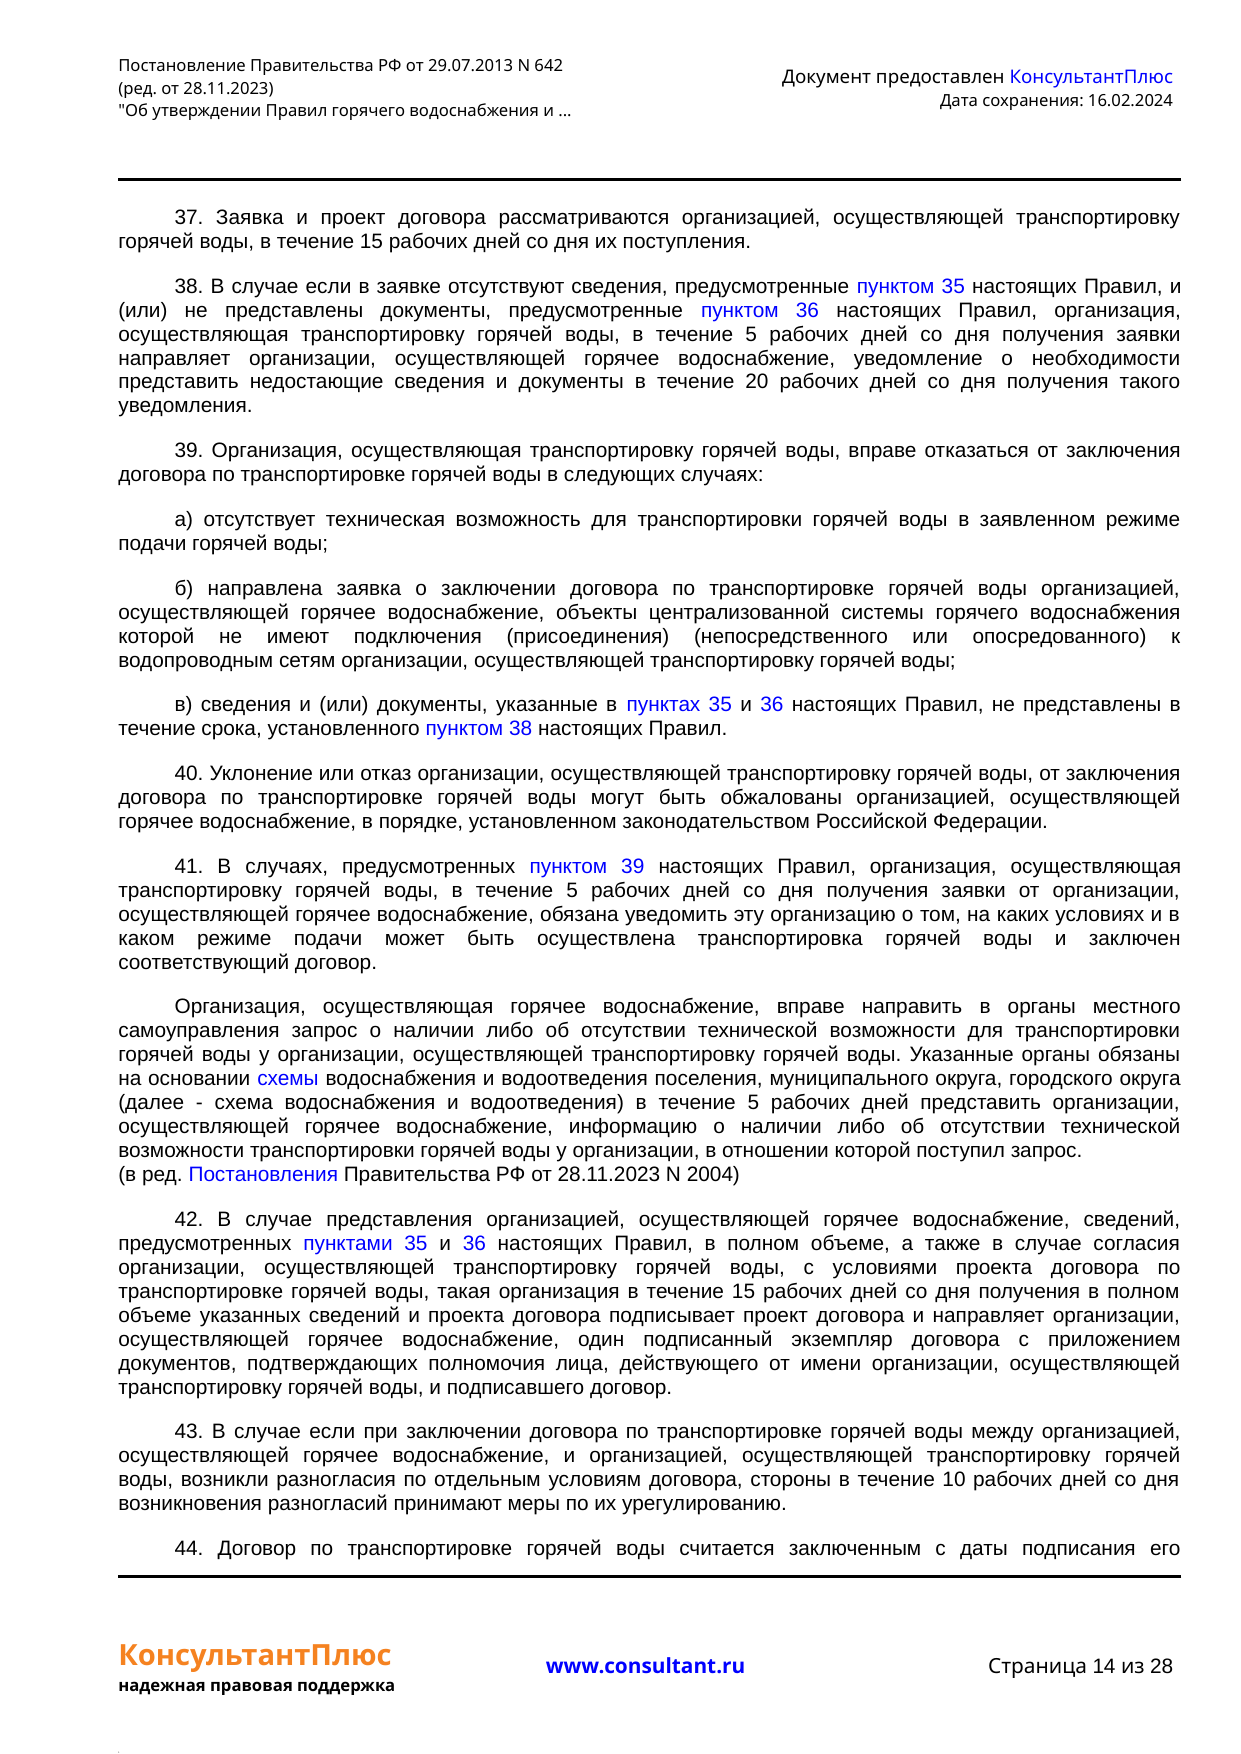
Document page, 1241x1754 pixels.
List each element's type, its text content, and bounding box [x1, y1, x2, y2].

text 42. В случае представления организацией, осуществляющей горячее водоснабжение, сведений, предусмотренных пунктами 35 и 36 настоящих Правил, в полном объеме, а также в случае согласия организации, осуществляющей транспортировку горячей воды, с условиями проекта договора по транспортировке горячей воды, такая организация в течение 15 рабочих дней со дня получения в полном объеме указанных сведений и проекта договора подписывает проект договора и направляет организации, осуществляющей горячее водоснабжение, один подписанный экземпляр договора с приложением документов, подтверждающих полномочия лица, действующего от имени организации, осуществляющей транспортировку горячей воды, и подписавшего договор. [118, 1207, 1181, 1398]
text Организация, осуществляющая горячее водоснабжение, вправе направить в органы местного самоуправления запрос о наличии либо об отсутствии технической возможности для транспортировки горячей воды у организации, осуществляющей транспортировку горячей воды. Указанные органы обязаны на основании схемы водоснабжения и водоотведения поселения, муниципального округа, городского округа (далее - схема водоснабжения и водоотведения) в течение 5 рабочих дней представить организации, осуществляющей горячее водоснабжение, информацию о наличии либо об отсутствии технической возможности транспортировки горячей воды у организации, в отношении которой поступил запрос. [118, 994, 1181, 1162]
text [118, 1536, 1181, 1560]
text 39. Организация, осуществляющая транспортировку горячей воды, вправе отказаться от заключения договора по транспортировке горячей воды в следующих случаях: [118, 438, 1181, 486]
text а) отсутствует техническая возможность для транспортировки горячей воды в заявленном режиме подачи горячей воды; [118, 507, 1181, 555]
text 38. В случае если в заявке отсутствуют сведения, предусмотренные пунктом 35 настоящих Правил, и (или) не представлены документы, предусмотренные пунктом 36 настоящих Правил, организация, осуществляющая транспортировку горячей воды, в течение 5 рабочих дней со дня получения заявки направляет организации, осуществляющей горячее водоснабжение, уведомление о необходимости представить недостающие сведения и документы в течение 20 рабочих дней со дня получения такого уведомления. [118, 273, 1181, 417]
text 41. В случаях, предусмотренных пунктом 39 настоящих Правил, организация, осуществляющая транспортировку горячей воды, в течение 5 рабочих дней со дня получения заявки от организации, осуществляющей горячее водоснабжение, обязана уведомить эту организацию о том, на каких условиях и в каком режиме подачи может быть осуществлена транспортировка горячей воды и заключен соответствующий договор. [118, 854, 1181, 973]
text б) направлена заявка о заключении договора по транспортировке горячей воды организацией, осуществляющей горячее водоснабжение, объекты централизованной системы горячего водоснабжения которой не имеют подключения (присоединения) (непосредственного или опосредованного) к водопроводным сетям организации, осуществляющей транспортировку горячей воды; [118, 576, 1181, 671]
text 40. Уклонение или отказ организации, осуществляющей транспортировку горячей воды, от заключения договора по транспортировке горячей воды могут быть обжалованы организацией, осуществляющей горячее водоснабжение, в порядке, установленном законодательством Российской Федерации. [118, 761, 1181, 833]
text 37. Заявка и проект договора рассматриваются организацией, осуществляющей транспортировку горячей воды, в течение 15 рабочих дней со дня их поступления. [118, 205, 1181, 253]
text в) сведения и (или) документы, указанные в пунктах 35 и 36 настоящих Правил, не представлены в течение срока, установленного пунктом 38 настоящих Правил. [118, 692, 1181, 740]
text 43. В случае если при заключении договора по транспортировке горячей воды между организацией, осуществляющей горячее водоснабжение, и организацией, осуществляющей транспортировку горячей воды, возникли разногласия по отдельным условиям договора, стороны в течение 10 рабочих дней со дня возникновения разногласий принимают меры по их урегулированию. [118, 1419, 1181, 1515]
text (в ред. Постановления Правительства РФ от 28.11.2023 N 2004) [118, 1162, 1181, 1186]
